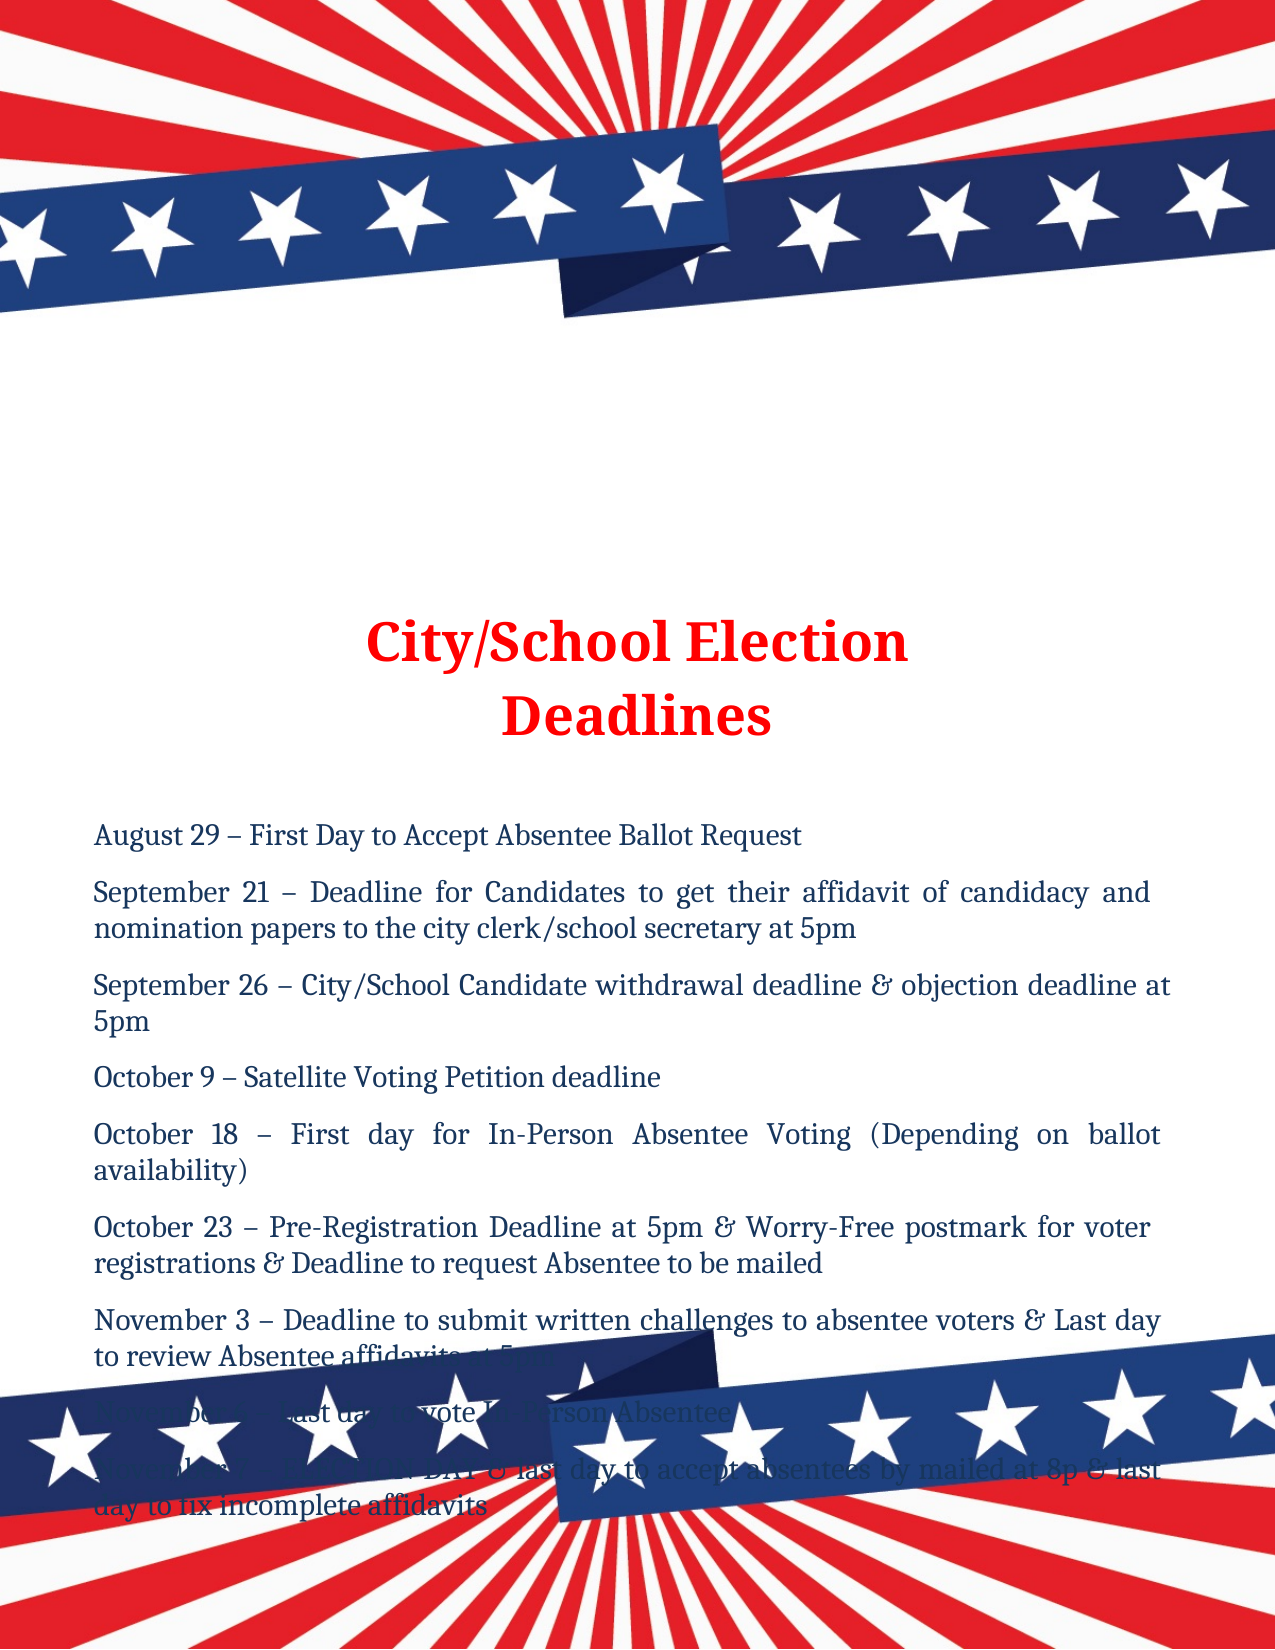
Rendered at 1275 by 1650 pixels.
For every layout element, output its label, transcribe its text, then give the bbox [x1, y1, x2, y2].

text November 3 – Deadline to submit written challenges to absentee voters & Last day to review Absentee affidavits at 5pm [94, 1302, 1162, 1374]
text October 23 – Pre-Registration Deadline at 5pm & Worry-Free postmark for voter registrations & Deadline to request Absentee to be mailed [94, 1209, 1153, 1281]
text August 29 – First Day to Accept Absentee Ballot Request [94, 818, 1172, 853]
picture [0, 0, 1275, 1649]
text September 21 – Deadline for Candidates to get their affidavit of candidacy and nomination papers to the city clerk/school secretary at 5pm [94, 874, 1153, 946]
text November 7 – ELECTION DAY & last day to accept absentees by mailed at 8p & last day to fix incomplete affidavits [94, 1451, 1162, 1523]
text November 6 – Last day to vote In-Person Absentee [94, 1395, 1172, 1431]
text October 18 – First day for In-Person Absentee Voting (Depending on ballot availability) [94, 1117, 1162, 1188]
text October 9 – Satellite Voting Petition deadline [94, 1060, 1050, 1096]
text September 26 – City/School Candidate withdrawal deadline & objection deadline at 5pm [94, 967, 1172, 1039]
